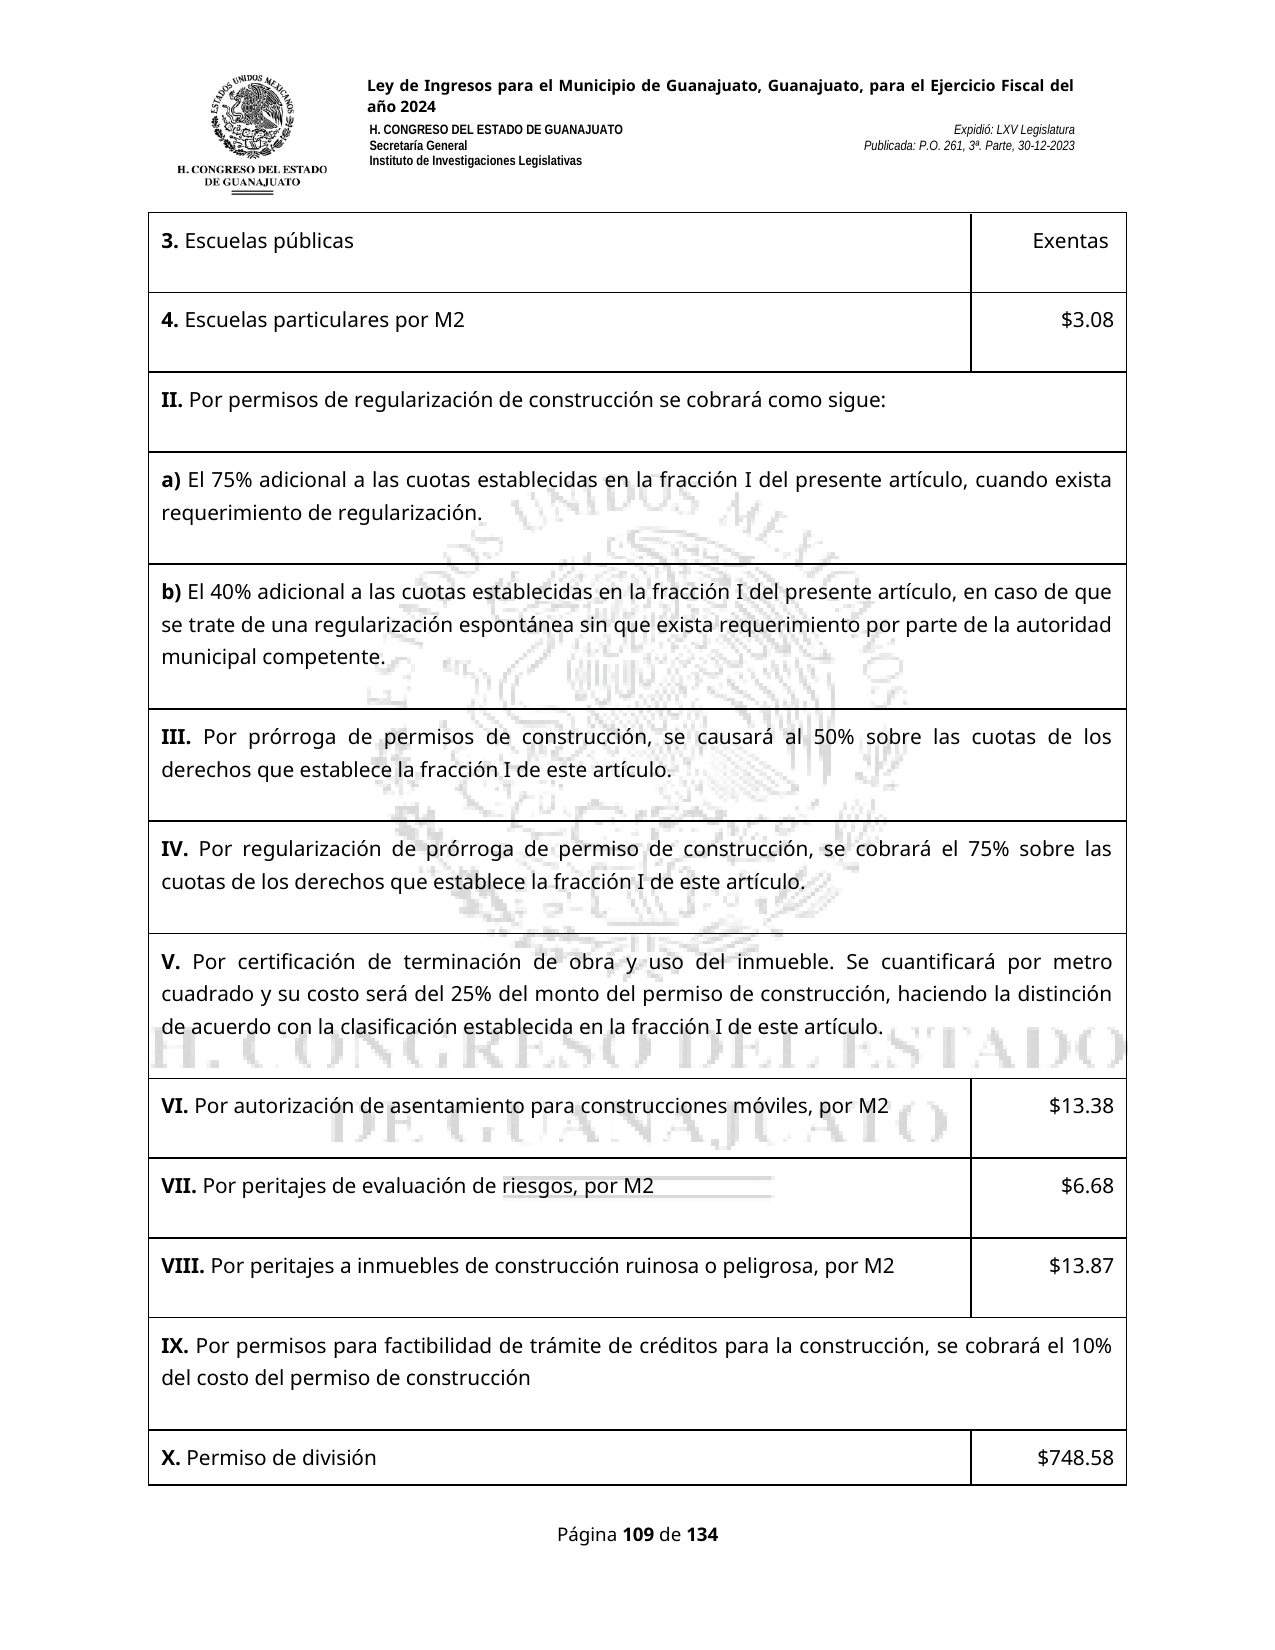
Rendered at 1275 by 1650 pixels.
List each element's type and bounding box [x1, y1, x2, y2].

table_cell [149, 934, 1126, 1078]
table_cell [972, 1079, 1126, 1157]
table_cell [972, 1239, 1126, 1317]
picture [177, 75, 327, 201]
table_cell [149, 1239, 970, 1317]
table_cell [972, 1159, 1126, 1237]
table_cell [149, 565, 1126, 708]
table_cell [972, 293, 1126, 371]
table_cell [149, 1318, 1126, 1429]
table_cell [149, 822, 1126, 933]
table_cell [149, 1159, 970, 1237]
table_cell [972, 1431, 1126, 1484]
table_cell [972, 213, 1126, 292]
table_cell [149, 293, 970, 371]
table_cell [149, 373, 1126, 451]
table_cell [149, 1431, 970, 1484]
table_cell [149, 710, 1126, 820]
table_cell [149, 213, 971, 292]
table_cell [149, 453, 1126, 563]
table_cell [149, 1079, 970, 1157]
